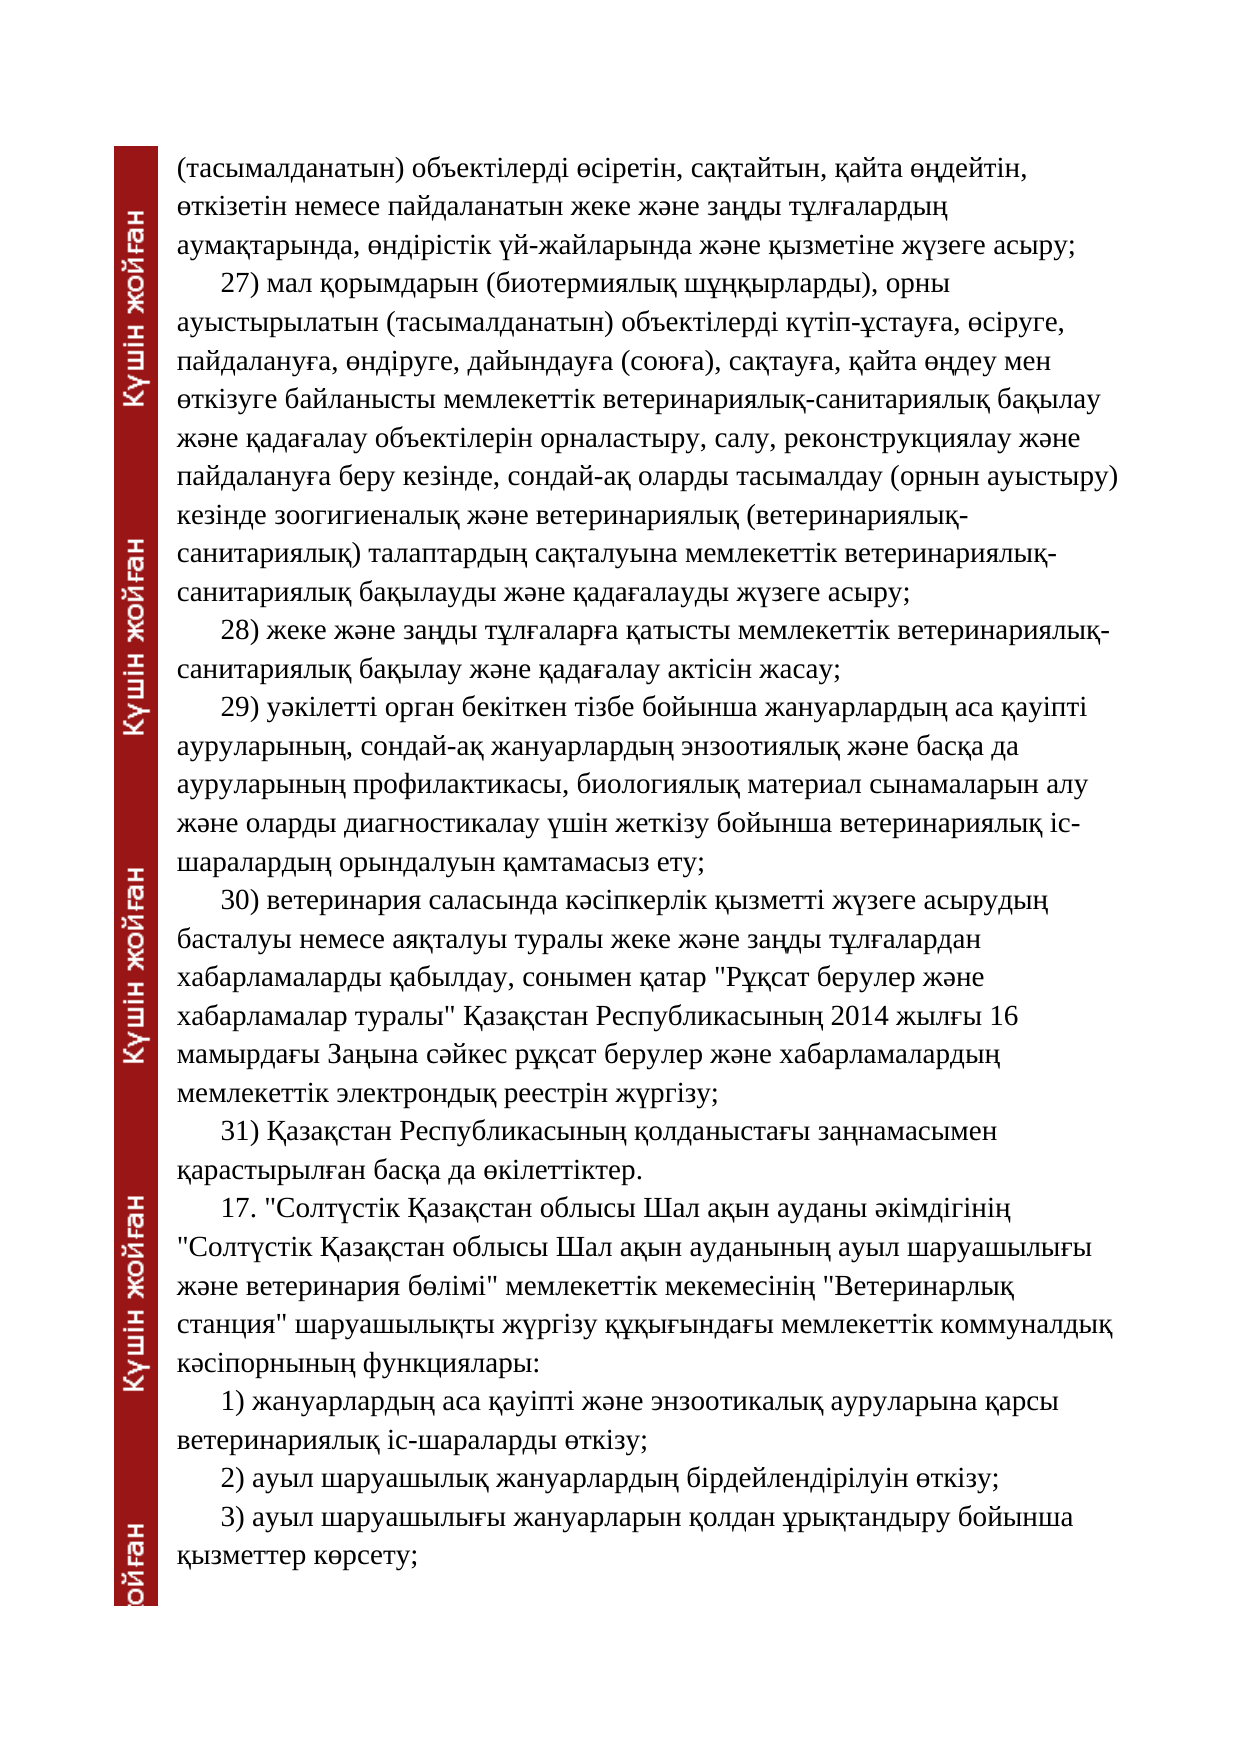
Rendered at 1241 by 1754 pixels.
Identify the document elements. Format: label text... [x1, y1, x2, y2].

picture [114, 1571, 158, 1606]
picture [114, 146, 158, 150]
